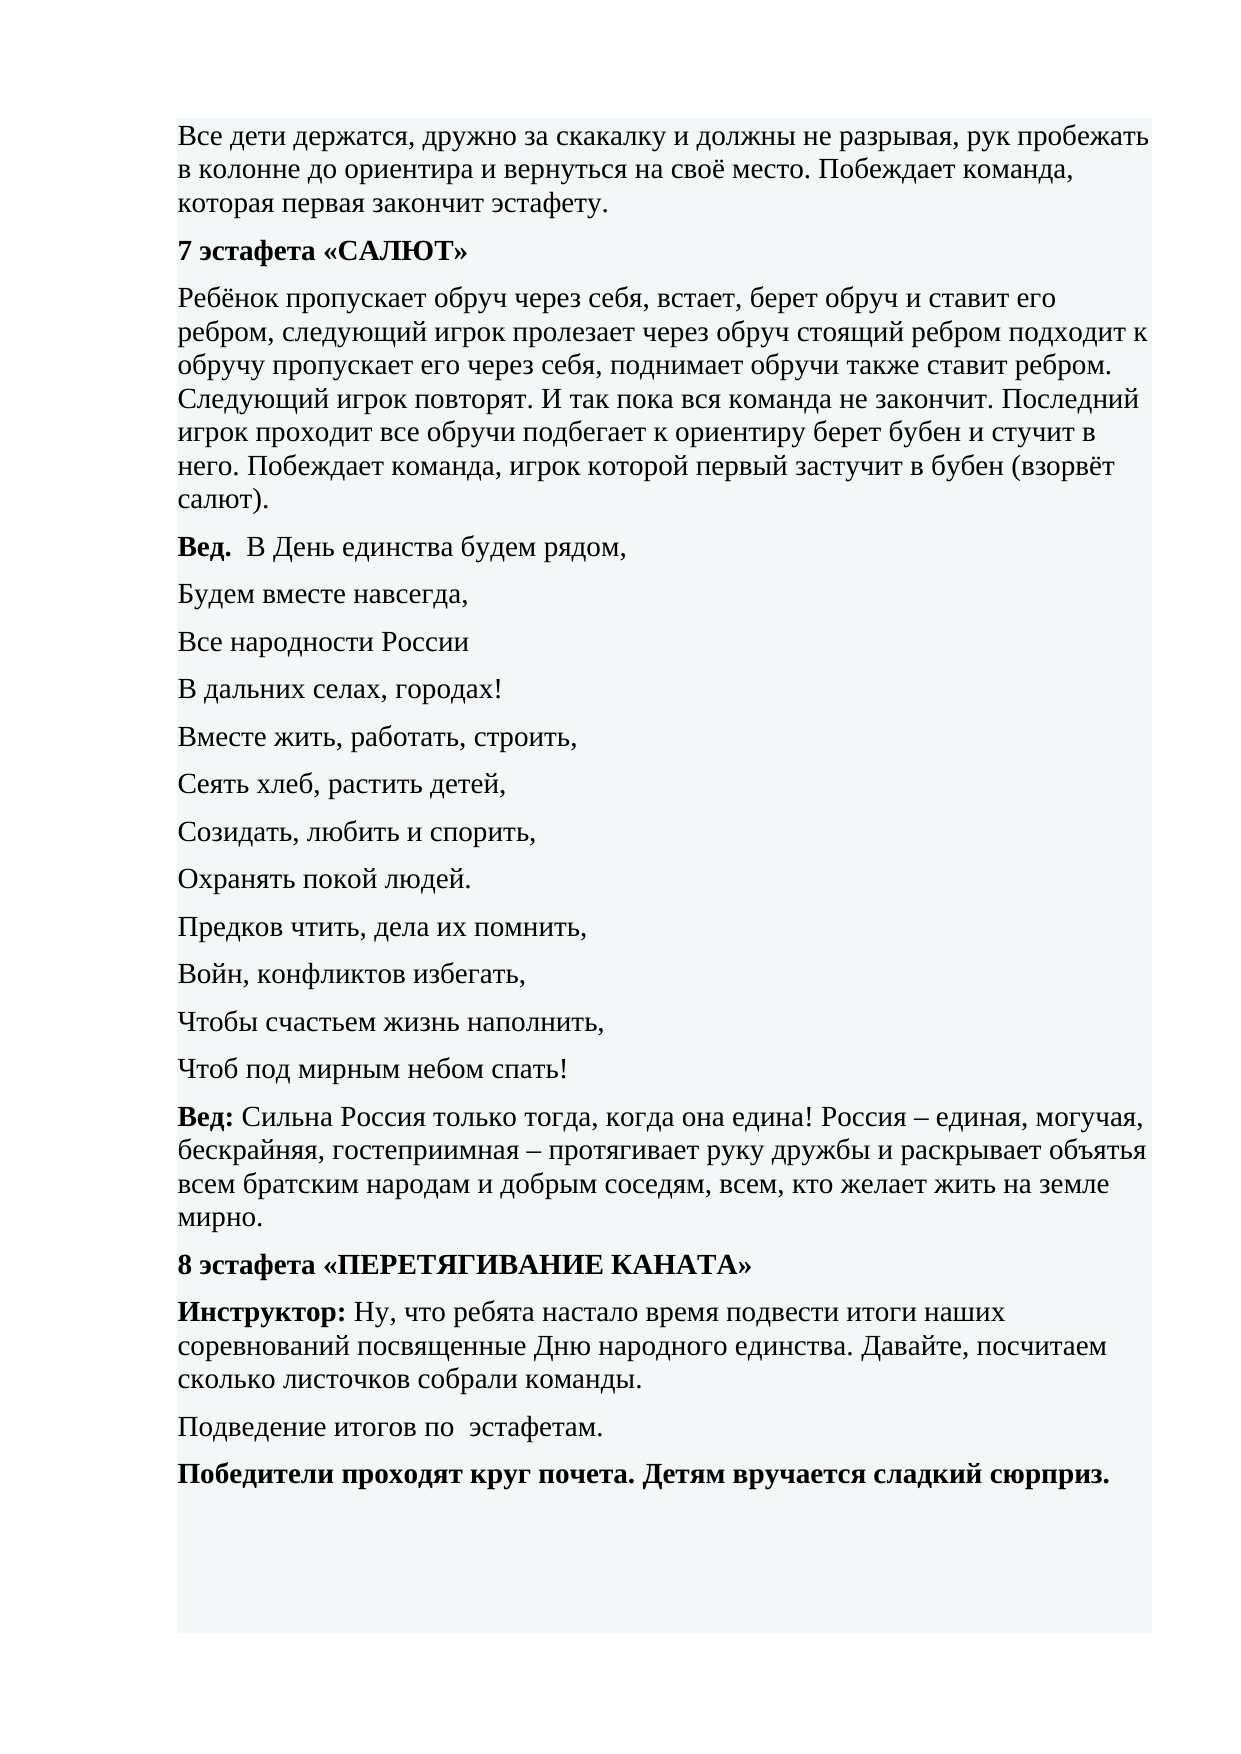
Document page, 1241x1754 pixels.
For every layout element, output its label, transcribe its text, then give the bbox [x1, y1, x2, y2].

text 8 эстафета «ПЕРЕТЯГИВАНИЕ КАНАТА» [177, 1247, 1152, 1281]
text Ребёнок пропускает обруч через себя, встает, берет обруч и ставит его ребром, следующий игрок пролезает через обруч стоящий ребром подходит к обручу пропускает его через себя, поднимает обручи также ставит ребром. Следующий игрок повторят. И так пока вся команда не закончит. Последний игрок проходит все обручи подбегает к ориентиру берет бубен и стучит в него. Побеждает команда, игрок которой первый застучит в бубен (взорвёт салют). [177, 280, 1152, 515]
text Предков чтить, дела их помнить, [177, 909, 1152, 942]
text Инструктор: Ну, что ребята настало время подвести итоги наших соревнований посвященные Дню народного единства. Давайте, посчитаем сколько листочков собрали команды. [177, 1294, 1152, 1395]
text Охранять покой людей. [177, 861, 1152, 895]
text В дальних селах, городах! [177, 671, 1152, 705]
text Вместе жить, работать, строить, [177, 719, 1152, 752]
text Чтобы счастьем жизнь наполнить, [177, 1004, 1152, 1037]
text Сеять хлеб, растить детей, [177, 766, 1152, 800]
text Чтоб под мирным небом спать! [177, 1051, 1152, 1085]
text Подведение итогов по эстафетам. [177, 1409, 1152, 1443]
text Все дети держатся, дружно за скакалку и должны не разрывая, рук пробежать в колонне до ориентира и вернуться на своё место. Побеждает команда, которая первая закончит эстафету. [177, 118, 1152, 219]
text Будем вместе навсегда, [177, 576, 1152, 610]
text Победители проходят круг почета. Детям вручается сладкий сюрприз. [177, 1457, 1152, 1490]
text Созидать, любить и спорить, [177, 814, 1152, 847]
text Вед. В День единства будем рядом, [177, 529, 1152, 562]
text Все народности России [177, 624, 1152, 657]
text Вед: Сильна Россия только тогда, когда она едина! Россия – единая, могучая, бескрайняя, гостеприимная – протягивает руку дружбы и раскрывает объятья всем братским народам и добрым соседям, всем, кто желает жить на земле мирно. [177, 1099, 1152, 1233]
text Войн, конфликтов избегать, [177, 956, 1152, 990]
text 7 эстафета «CАЛЮТ» [177, 233, 1152, 266]
